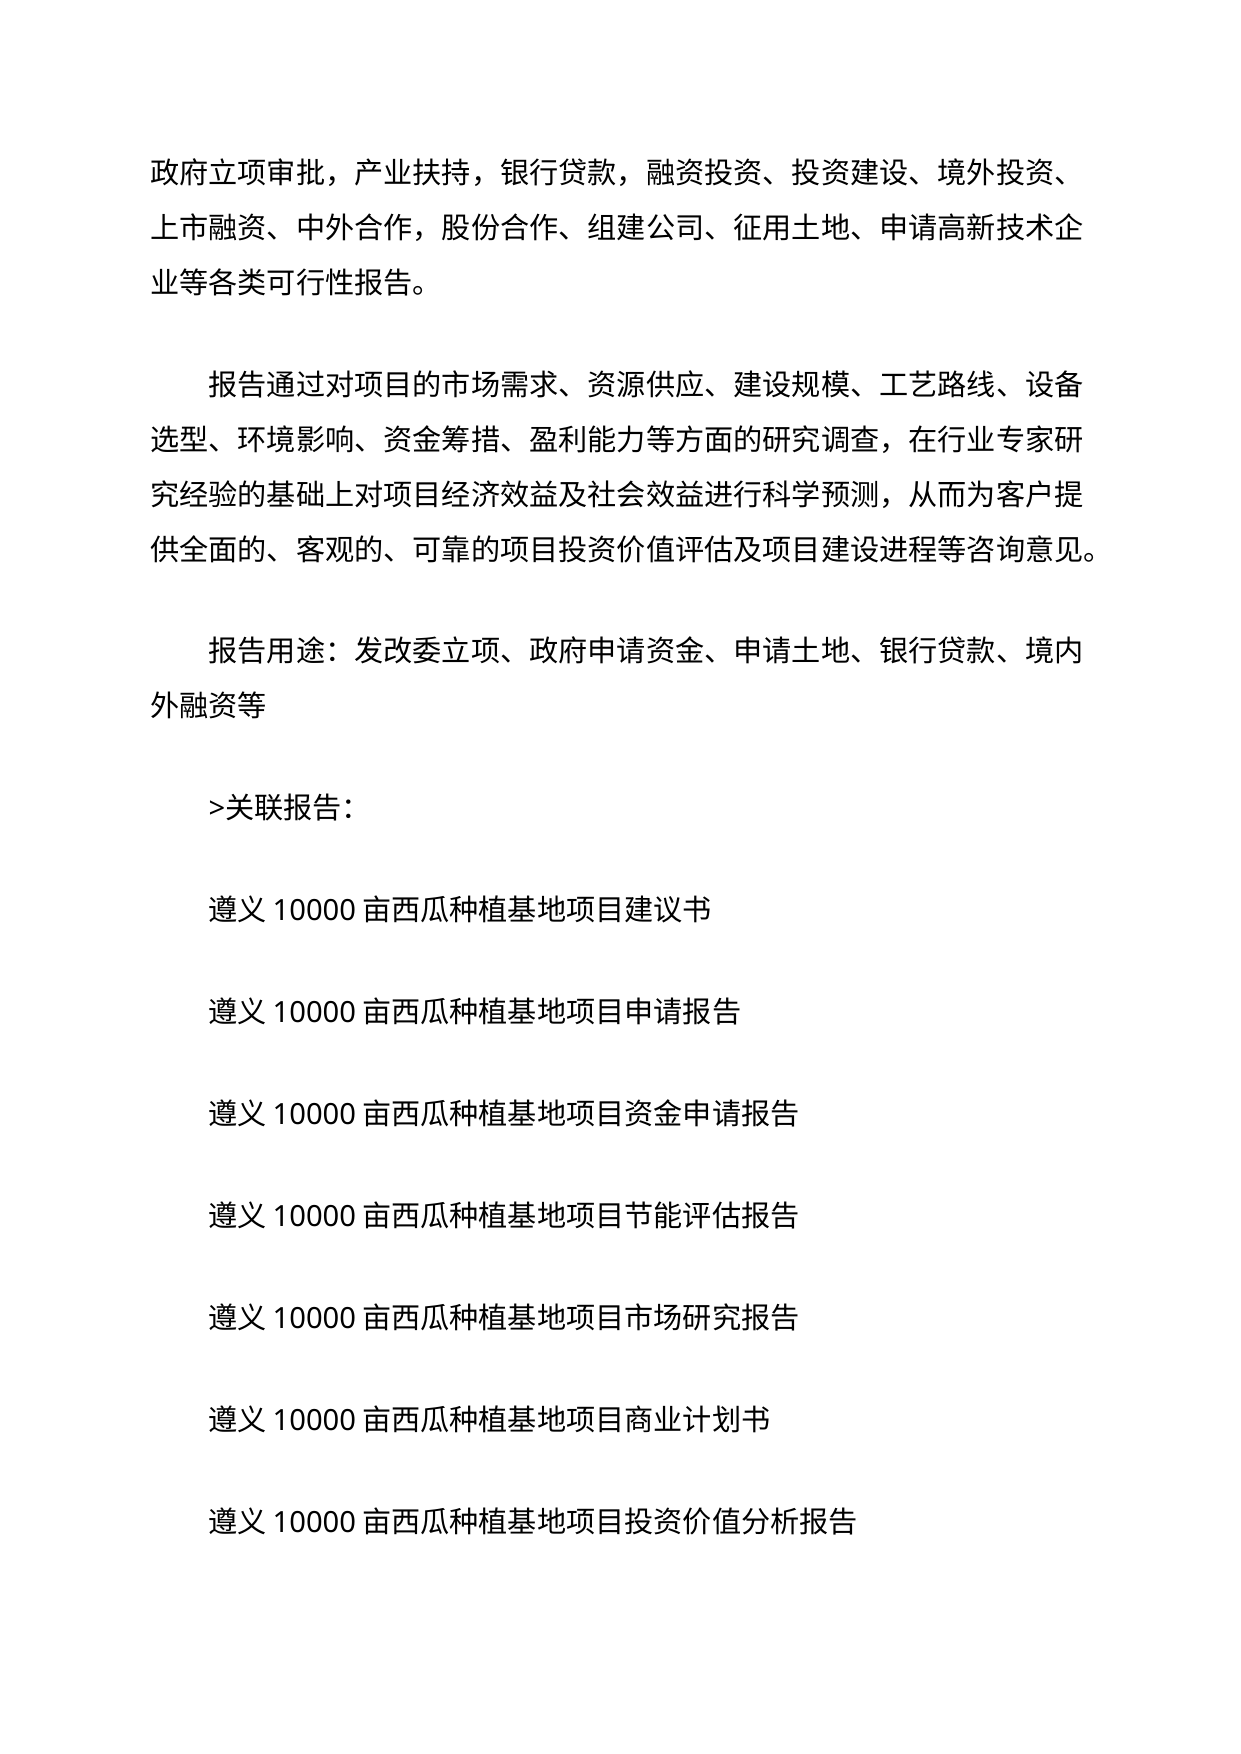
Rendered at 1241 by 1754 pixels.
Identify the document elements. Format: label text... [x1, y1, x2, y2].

text >关联报告： [150, 785, 1090, 827]
text 遵义10000亩西瓜种植基地项目投资价值分析报告 [150, 1498, 1090, 1541]
text 报告用途：发改委立项、政府申请资金、申请土地、银行贷款、境内外融资等 [150, 628, 1090, 725]
text 遵义10000亩西瓜种植基地项目资金申请报告 [150, 1091, 1090, 1133]
text 遵义10000亩西瓜种植基地项目建议书 [150, 887, 1090, 929]
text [150, 150, 1090, 302]
text 报告通过对项目的市场需求、资源供应、建设规模、工艺路线、设备选型、环境影响、资金筹措、盈利能力等方面的研究调查，在行业专家研究经验的基础上对项目经济效益及社会效益进行科学预测，从而为客户提供全面的、客观的、可靠的项目投资价值评估及项目建设进程等咨询意见。 [150, 362, 1090, 568]
text 遵义10000亩西瓜种植基地项目商业计划书 [150, 1397, 1090, 1439]
text 遵义10000亩西瓜种植基地项目申请报告 [150, 989, 1090, 1031]
text 遵义10000亩西瓜种植基地项目节能评估报告 [150, 1193, 1090, 1235]
text 遵义10000亩西瓜种植基地项目市场研究报告 [150, 1294, 1090, 1337]
